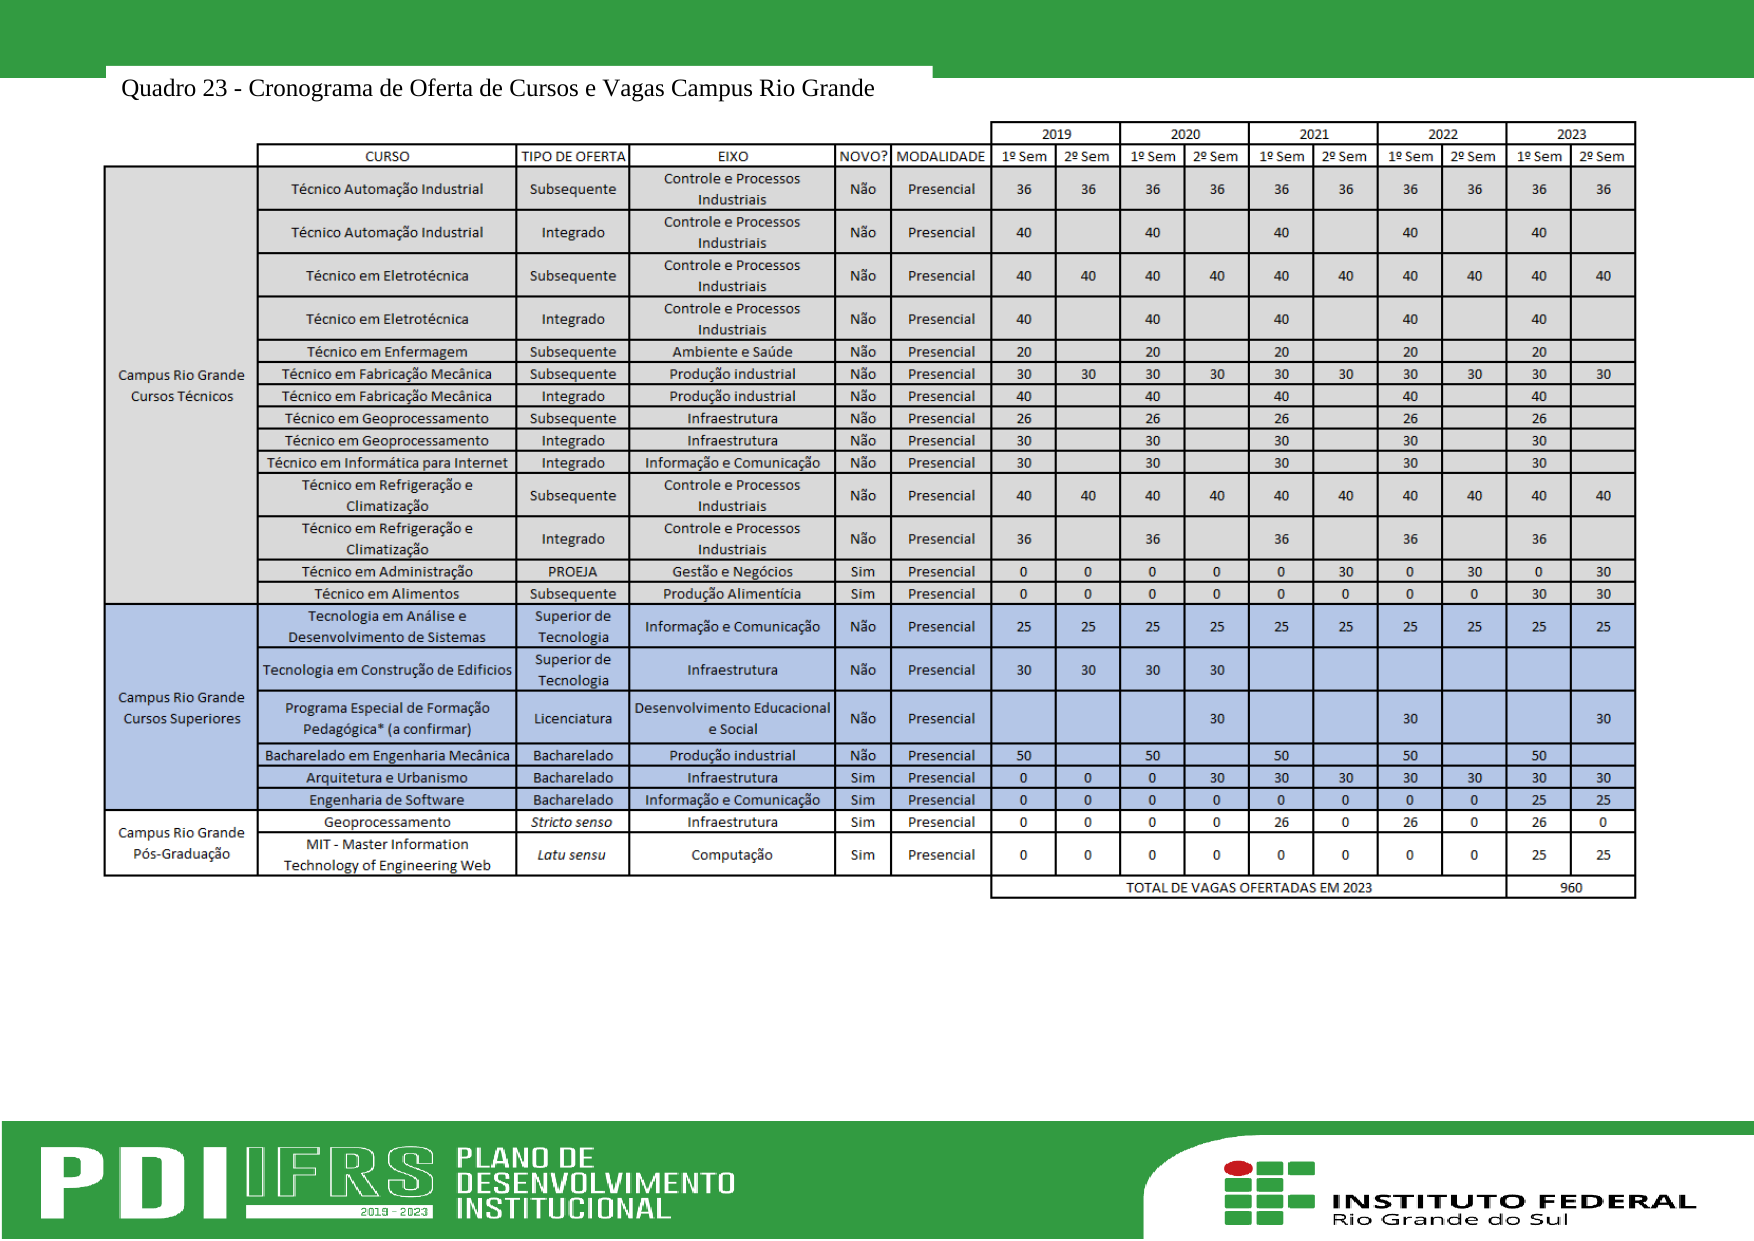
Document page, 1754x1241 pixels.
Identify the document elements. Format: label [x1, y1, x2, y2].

picture [0, 0, 1754, 78]
picture [73, 101, 1668, 921]
picture [1, 1121, 1754, 1239]
